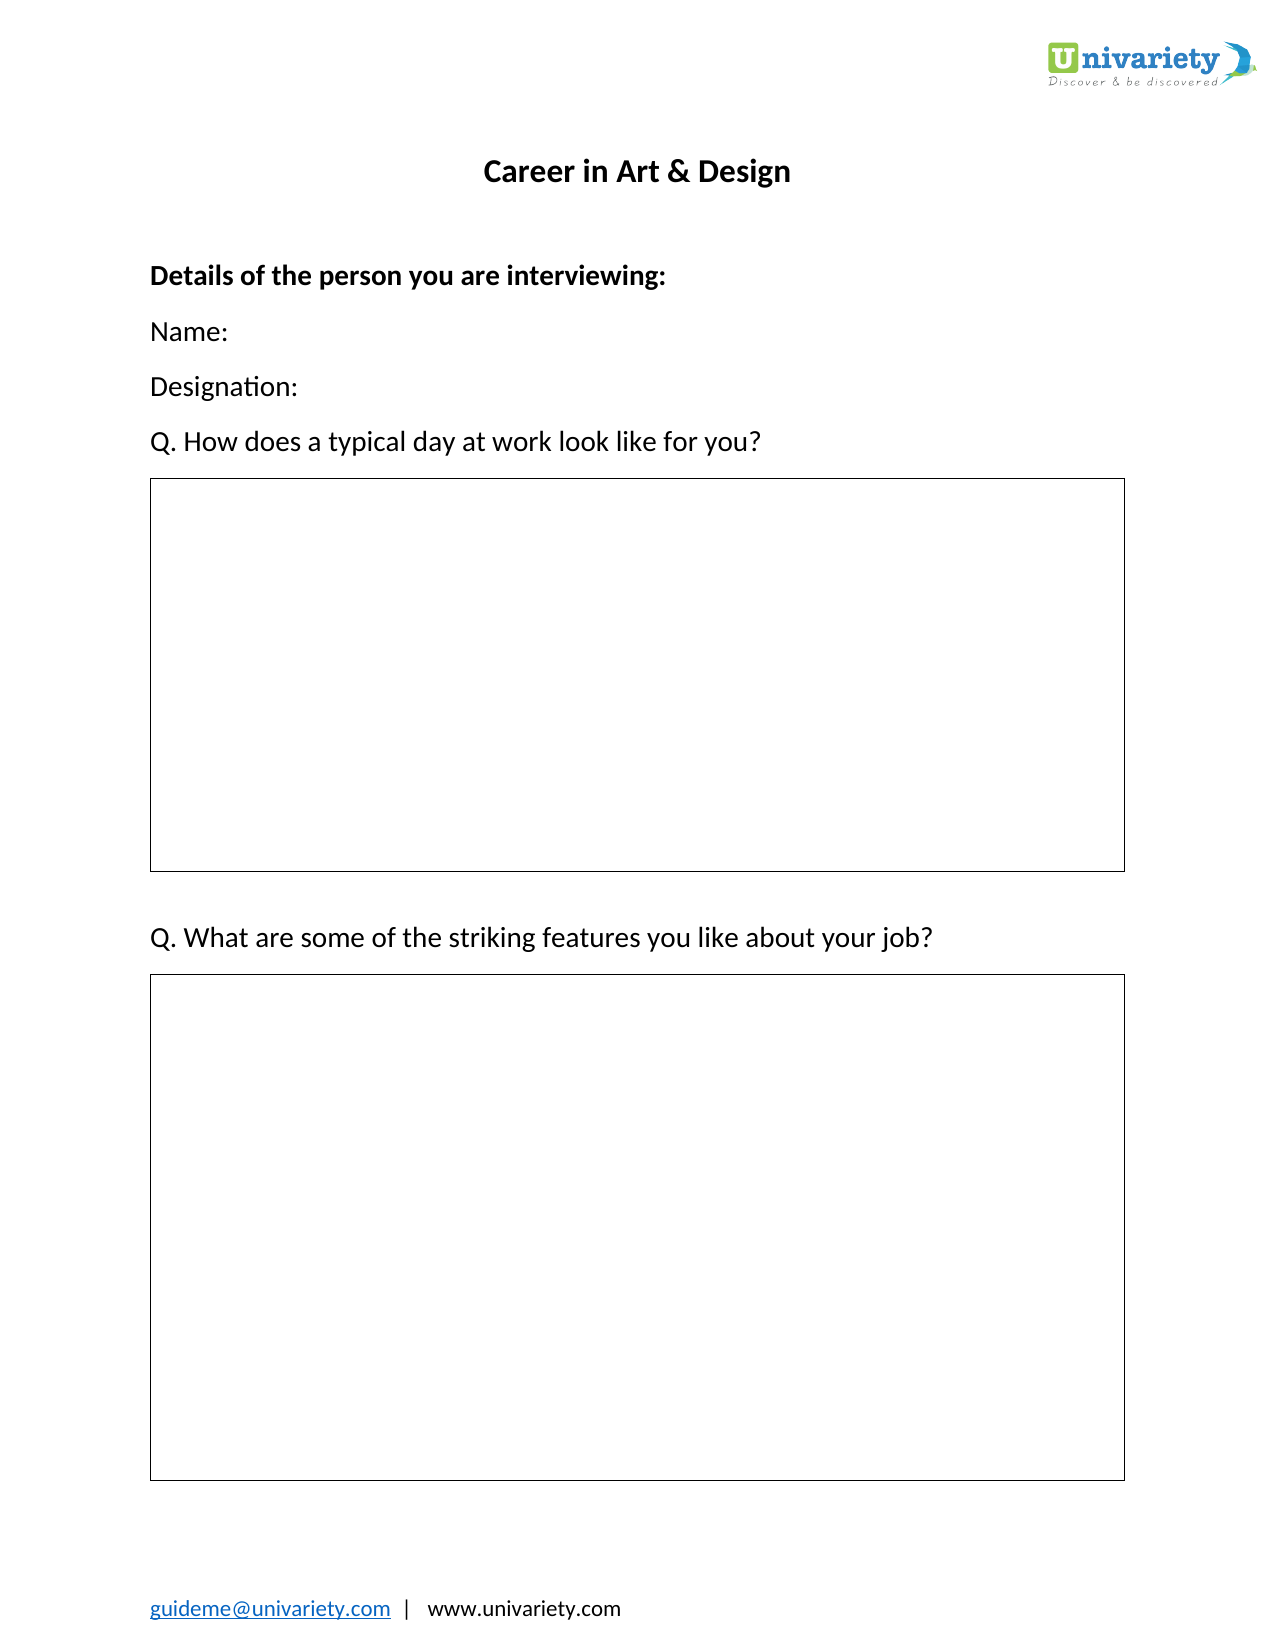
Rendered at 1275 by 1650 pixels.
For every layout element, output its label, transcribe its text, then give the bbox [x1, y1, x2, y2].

text Name: [150, 313, 1125, 348]
text Q. What are some of the striking features you like about your job? [150, 919, 1125, 955]
table_header [151, 479, 1124, 871]
picture [1048, 41, 1258, 86]
text Career in Art & Design [150, 150, 1125, 191]
table_header [151, 975, 1124, 1480]
text Designation: [150, 368, 1125, 403]
text Q. How does a typical day at work look like for you? [150, 423, 1125, 458]
text Details of the person you are interviewing: [150, 257, 1125, 293]
